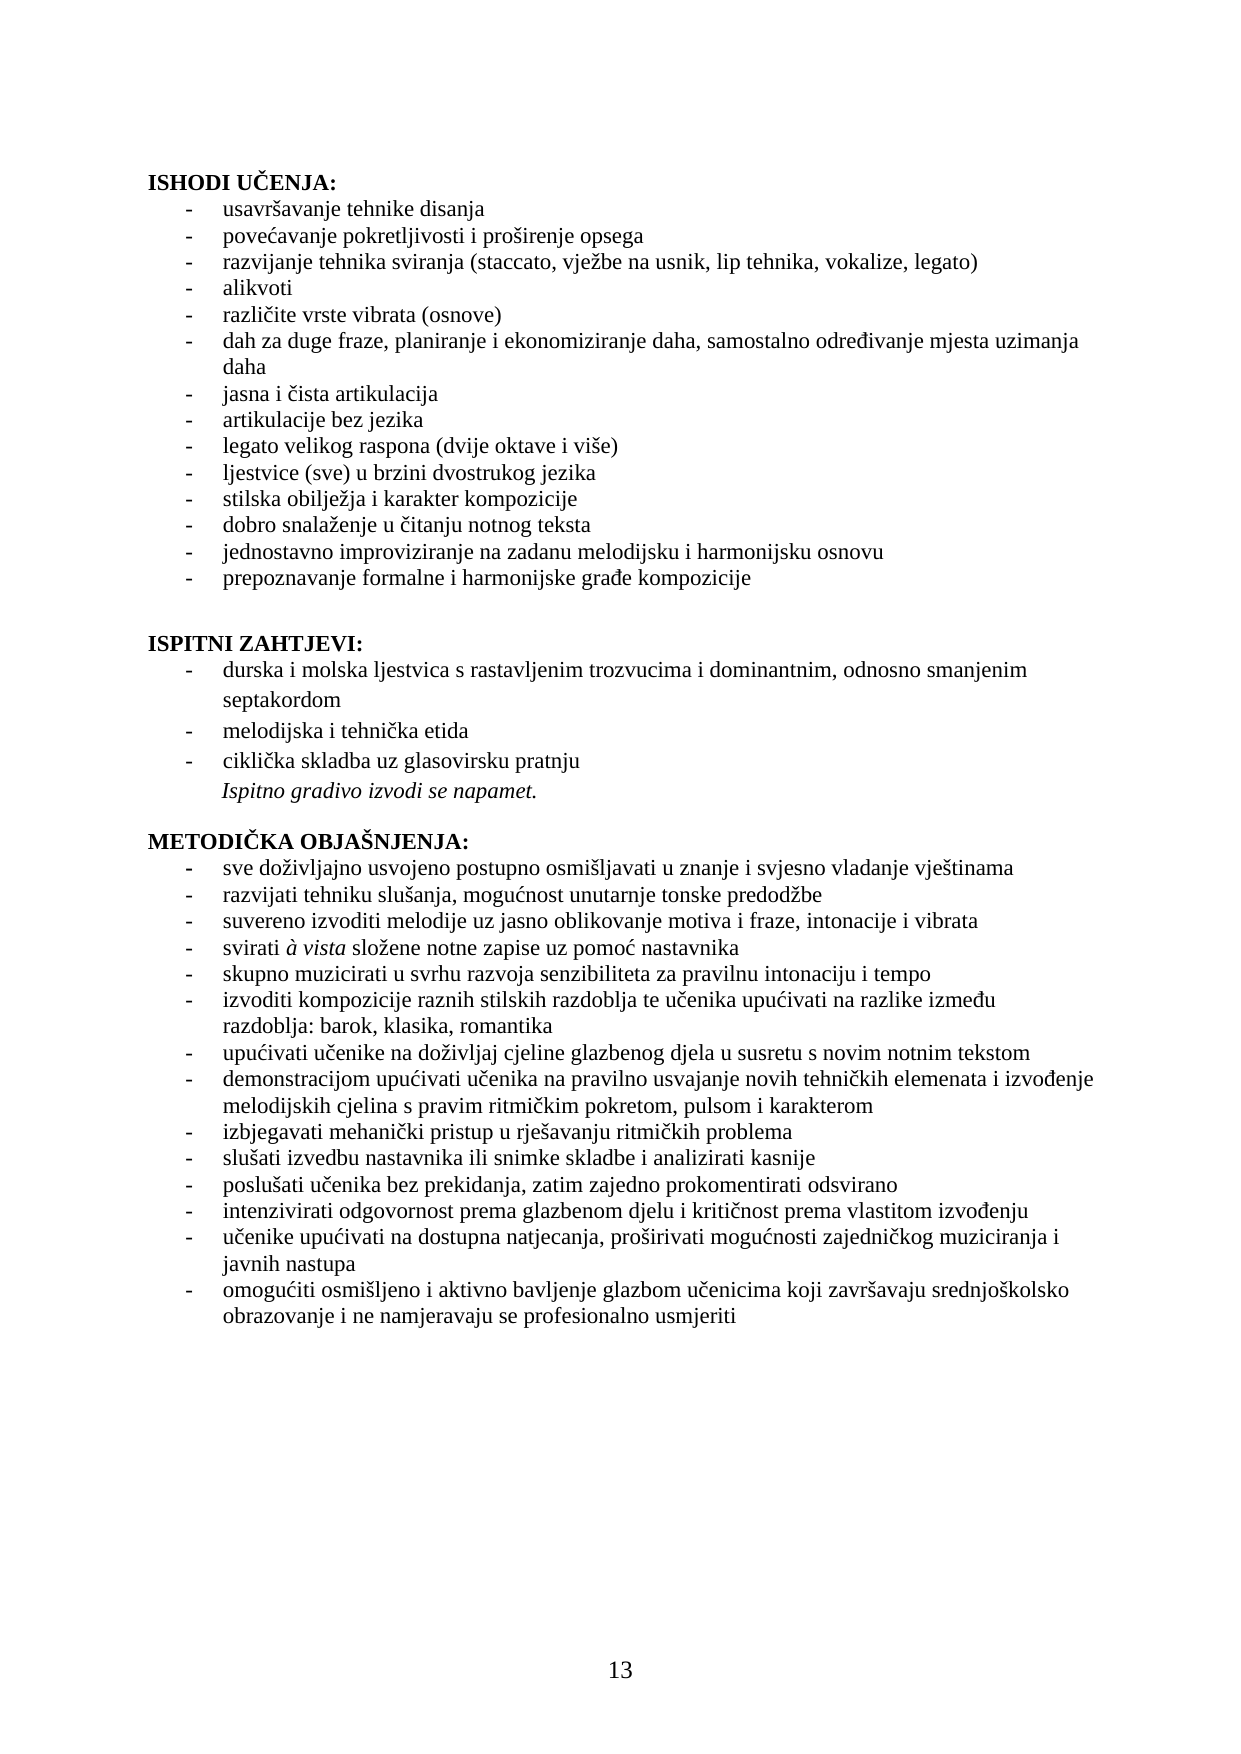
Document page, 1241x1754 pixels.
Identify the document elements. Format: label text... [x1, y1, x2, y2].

text Ispitno gradivo izvodi se napamet. [148, 777, 1092, 803]
list izvoditi kompozicije raznih stilskih razdoblja te učenika upućivati na razlike između razdoblja: barok, klasika, romantika [185, 986, 1092, 1039]
list povećavanje pokretljivosti i proširenje opsega [185, 222, 1092, 248]
list razvijanje tehnika sviranja (staccato, vježbe na usnik, lip tehnika, vokalize, legato) [185, 248, 1092, 274]
list legato velikog raspona (dvije oktave i više) [185, 432, 1092, 459]
list intenzivirati odgovornost prema glazbenom djelu i kritičnost prema vlastitom izvođenju [185, 1197, 1108, 1223]
list slušati izvedbu nastavnika ili snimke skladbe i analizirati kasnije [185, 1144, 1108, 1171]
list sve doživljajno usvojeno postupno osmišljavati u znanje i svjesno vladanje vještinama [185, 854, 1108, 881]
list melodijska i tehnička etida [185, 717, 1092, 743]
list alikvoti [185, 274, 1092, 301]
list razvijati tehniku slušanja, mogućnost unutarnje tonske predodžbe [185, 881, 1108, 907]
list ljestvice (sve) u brzini dvostrukog jezika [185, 459, 1092, 485]
list dah za duge fraze, planiranje i ekonomiziranje daha, samostalno određivanje mjesta uzimanja daha [185, 327, 1092, 380]
list jasna i čista artikulacija [185, 380, 1092, 406]
text METODIČKA OBJAŠNJENJA: [148, 828, 1092, 854]
list poslušati učenika bez prekidanja, zatim zajedno prokomentirati odsvirano [185, 1171, 1108, 1197]
list skupno muzicirati u svrhu razvoja senzibiliteta za pravilnu intonaciju i tempo [185, 960, 1108, 986]
list izbjegavati mehanički pristup u rješavanju ritmičkih problema [185, 1118, 1108, 1144]
list omogućiti osmišljeno i aktivno bavljenje glazbom učenicima koji završavaju srednjoškolsko obrazovanje i ne namjeravaju se profesionalno usmjeriti [185, 1276, 1108, 1329]
list učenike upućivati na dostupna natjecanja, proširivati mogućnosti zajedničkog muziciranja i javnih nastupa [185, 1223, 1108, 1276]
list artikulacije bez jezika [185, 406, 1092, 432]
list durska i molska ljestvica s rastavljenim trozvucima i dominantnim, odnosno smanjenim septakordom [185, 656, 1092, 713]
list svirati à vista složene notne zapise uz pomoć nastavnika [185, 933, 1092, 960]
list upućivati učenike na doživljaj cjeline glazbenog djela u susretu s novim notnim tekstom [185, 1039, 1108, 1065]
list usavršavanje tehnike disanja [185, 195, 1092, 222]
list suvereno izvoditi melodije uz jasno oblikovanje motiva i fraze, intonacije i vibrata [185, 907, 1092, 933]
list dobro snalaženje u čitanju notnog teksta [185, 512, 1092, 538]
list stilska obilježja i karakter kompozicije [185, 485, 1092, 512]
list demonstracijom upućivati učenika na pravilno usvajanje novih tehničkih elemenata i izvođenje melodijskih cjelina s pravim ritmičkim pokretom, pulsom i karakterom [185, 1065, 1108, 1118]
text ISHODI UČENJA: [148, 169, 1092, 195]
list ciklička skladba uz glasovirsku pratnju [185, 747, 1092, 773]
text ISPITNI ZAHTJEVI: [148, 630, 1092, 656]
list prepoznavanje formalne i harmonijske građe kompozicije [185, 564, 1092, 591]
list različite vrste vibrata (osnove) [185, 301, 1092, 327]
list jednostavno improviziranje na zadanu melodijsku i harmonijsku osnovu [185, 538, 1092, 564]
